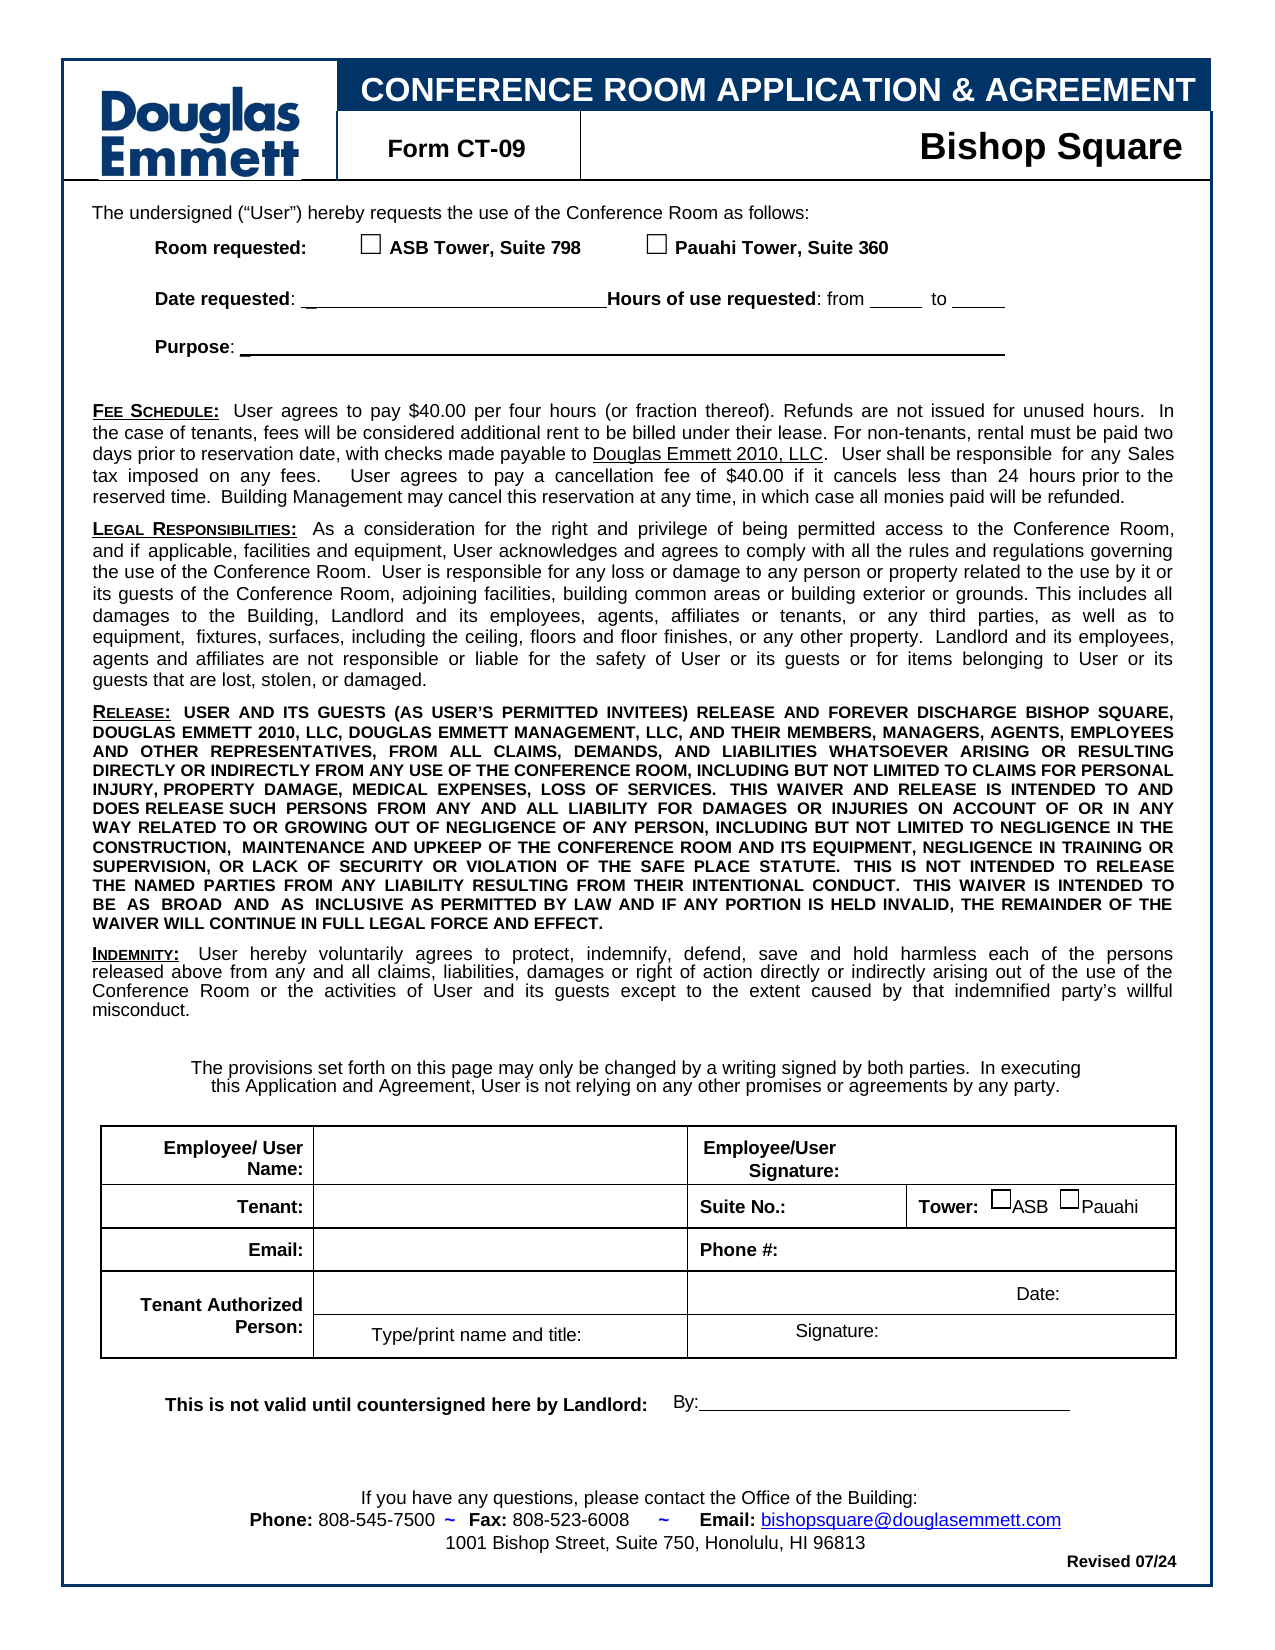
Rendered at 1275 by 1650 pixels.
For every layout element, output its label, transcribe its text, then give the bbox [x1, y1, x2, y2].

table_header [64, 61, 337, 179]
table_cell Form CT-09 [338, 111, 580, 179]
picture [98, 86, 302, 180]
table_cell Bishop Square [581, 111, 1210, 179]
table_header CONFERENCE ROOM APPLICATION & AGREEMENT [337, 58, 1211, 111]
table_cell The undersigned (“User”) hereby requests the use of the Conference Room as follows: Room requested: □ ASB Tower, Suite 798 □ Pauahi Tower, Suite 360 Date requested: _ Hours of use requested: from to Purpose: _ FEE SCHEDULE: User agrees to pay $40.00 per four hours (or fraction thereof). Refunds are not issued for unused hours. In the case of tenants, fees will be considered additional rent to be billed under their lease. For non-tenants, rental must be paid two days prior to reservation date, with checks made payable to Douglas Emmett 2010, LLC. User shall be responsible for any Sales tax imposed on any fees. User agrees to pay a cancellation fee of $40.00 if it cancels less than 24 hours prior to the reserved time. Building Management may cancel this reservation at any time, in which case all monies paid will be refunded. LEGAL RESPONSIBILITIES: As a consideration for the right and privilege of being permitted access to the Conference Room, and if applicable, facilities and equipment, User acknowledges and agrees to comply with all the rules and regulations governing the use of the Conference Room. User is responsible for any loss or damage to any person or property related to the use by it or its guests of the Conference Room, adjoining facilities, building common areas or building exterior or grounds. This includes all damages to the Building, Landlord and its employees, agents, affiliates or tenants, or any third parties, as well as to equipment, fixtures, surfaces, including the ceiling, floors and floor finishes, or any other property. Landlord and its employees, agents and affiliates are not responsible or liable for the safety of User or its guests or for items belonging to User or its guests that are lost, stolen, or damaged. RELEASE: USER AND ITS GUESTS (AS USER’S PERMITTED INVITEES) RELEASE AND FOREVER DISCHARGE BISHOP SQUARE, DOUGLAS EMMETT 2010, LLC, DOUGLAS EMMETT MANAGEMENT, LLC, AND THEIR MEMBERS, MANAGERS, AGENTS, EMPLOYEES AND OTHER REPRESENTATIVES, FROM ALL CLAIMS, DEMANDS, AND LIABILITIES WHATSOEVER ARISING OR RESULTING DIRECTLY OR INDIRECTLY FROM ANY USE OF THE CONFERENCE ROOM, INCLUDING BUT NOT LIMITED TO CLAIMS FOR PERSONAL INJURY, PROPERTY DAMAGE, MEDICAL EXPENSES, LOSS OF SERVICES. THIS WAIVER AND RELEASE IS INTENDED TO AND DOES RELEASE SUCH PERSONS FROM ANY AND ALL LIABILITY FOR DAMAGES OR INJURIES ON ACCOUNT OF OR IN ANY WAY RELATED TO OR GROWING OUT OF NEGLIGENCE OF ANY PERSON, INCLUDING BUT NOT LIMITED TO NEGLIGENCE IN THE CONSTRUCTION, MAINTENANCE AND UPKEEP OF THE CONFERENCE ROOM AND ITS EQUIPMENT, NEGLIGENCE IN TRAINING OR SUPERVISION, OR LACK OF SECURITY OR VIOLATION OF THE SAFE PLACE STATUTE. THIS IS NOT INTENDED TO RELEASE THE NAMED PARTIES FROM ANY LIABILITY RESULTING FROM THEIR INTENTIONAL CONDUCT. THIS WAIVER IS INTENDED TO BE AS BROAD AND AS INCLUSIVE AS PERMITTED BY LAW AND IF ANY PORTION IS HELD INVALID, THE REMAINDER OF THE WAIVER WILL CONTINUE IN FULL LEGAL FORCE AND EFFECT. INDEMNITY: User hereby voluntarily agrees to protect, indemnify, defend, save and hold harmless each of the persons released above from any and all claims, liabilities, damages or right of action directly or indirectly arising out of the use of the Conference Room or the activities of User and its guests except to the extent caused by that indemnified party’s willful misconduct. The provisions set forth on this page may only be changed by a writing signed by both parties. In executing this Application and Agreement, User is not relying on any other promises or agreements by any party. This is not valid until countersigned here by Landlord: By: If you have any questions, please contact the Office of the Building: Phone: 808-545-7500 ~ Fax: 808-523-6008 ~ Email: bishopsquare@douglasemmett.com 1001 Bishop Street, Suite 750, Honolulu, HI 96813 Revised 07/24 [64, 181, 1210, 1584]
